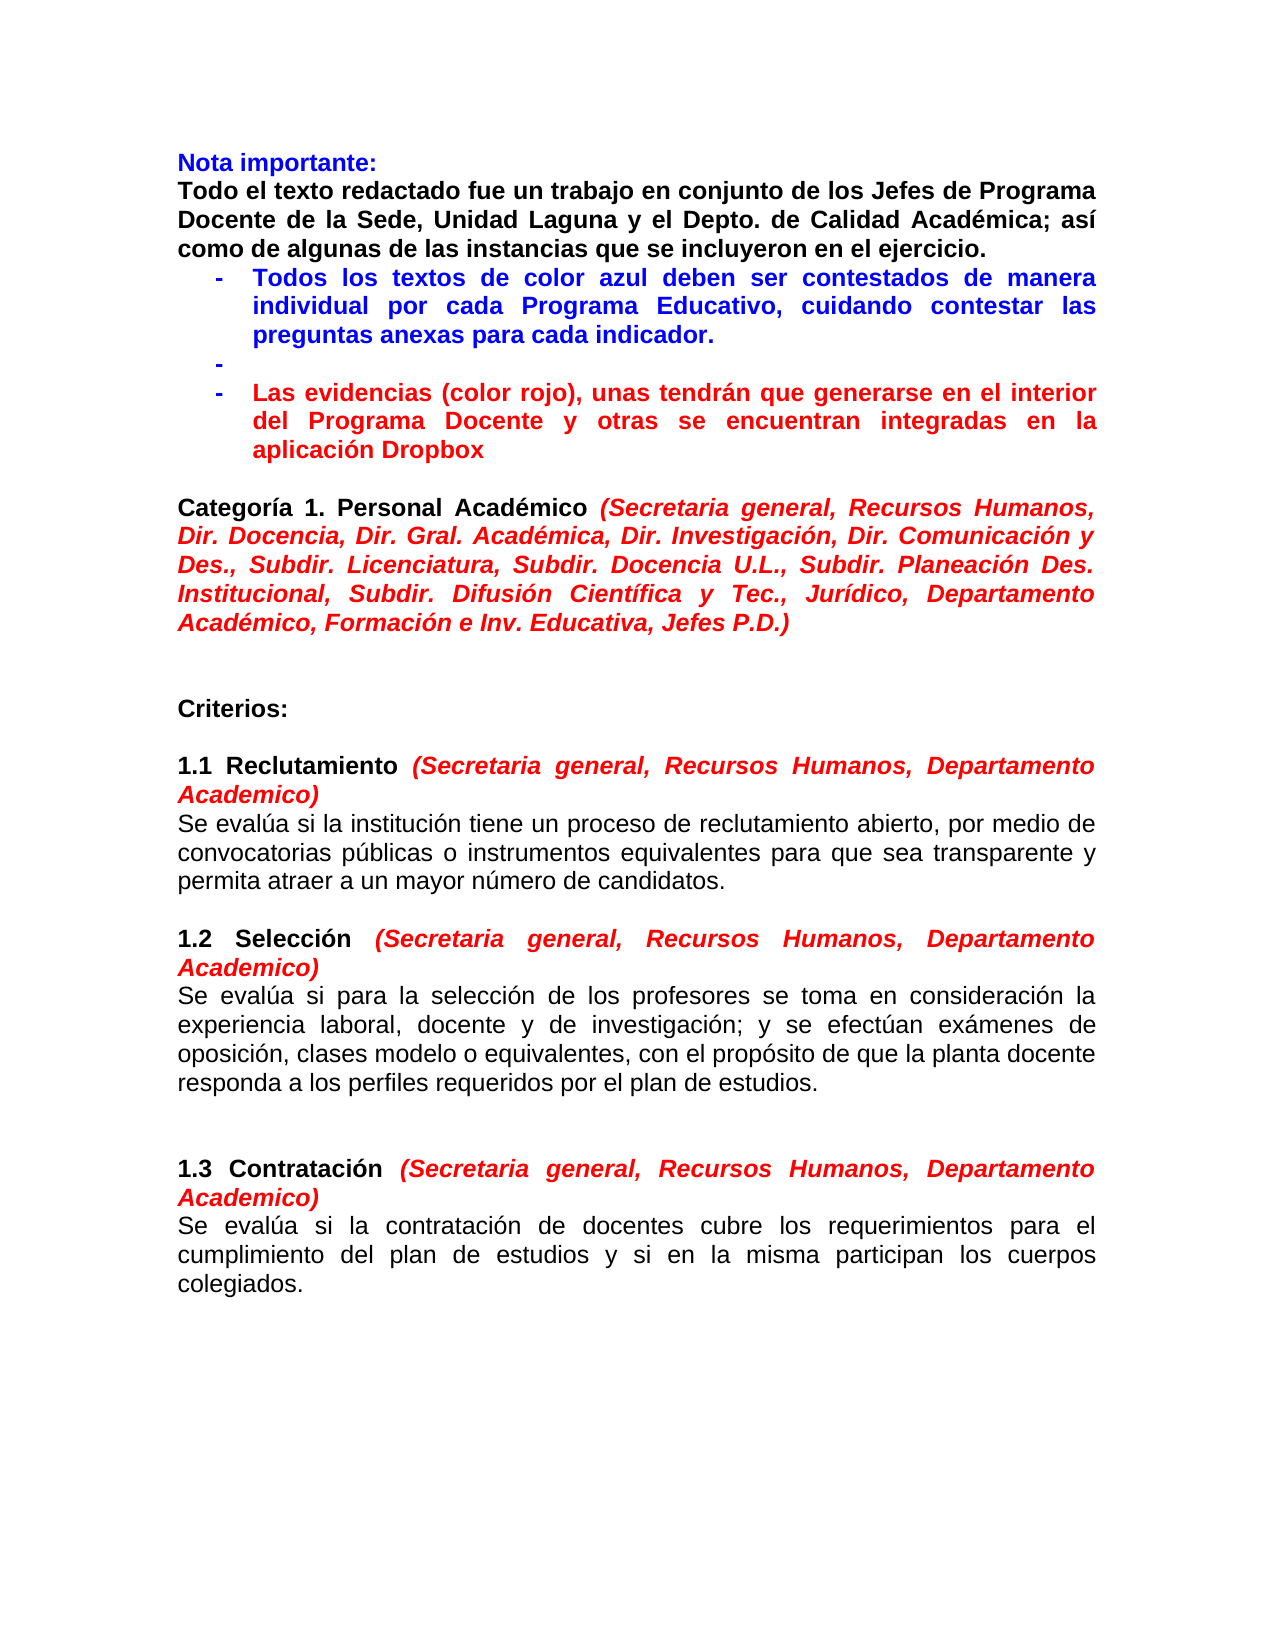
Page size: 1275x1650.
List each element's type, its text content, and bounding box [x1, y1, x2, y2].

text Todo el texto redactado fue un trabajo en conjunto de los Jefes de Programa Docente de la Sede, Unidad Laguna y el Depto. de Calidad Académica; así como de algunas de las instancias que se incluyeron en el ejercicio. [177, 176, 1098, 263]
text Criterios: [177, 694, 1098, 723]
text Categoría 1. Personal Académico (Secretaria general, Recursos Humanos, Dir. Docencia, Dir. Gral. Académica, Dir. Investigación, Dir. Comunicación y Des., Subdir. Licenciatura, Subdir. Docencia U.L., Subdir. Planeación Des. Institucional, Subdir. Difusión Científica y Tec., Jurídico, Departamento Académico, Formación e Inv. Educativa, Jefes P.D.) [177, 493, 1098, 636]
text Se evalúa si para la selección de los profesores se toma en consideración la experiencia laboral, docente y de investigación; y se efectúan exámenes de oposición, clases modelo o equivalentes, con el propósito de que la planta docente responda a los perfiles requeridos por el plan de estudios. [177, 981, 1098, 1096]
text 1.3 Contratación (Secretaria general, Recursos Humanos, Departamento Academico) [177, 1154, 1098, 1211]
text Nota importante: [177, 148, 1098, 176]
text 1.1 Reclutamiento (Secretaria general, Recursos Humanos, Departamento Academico) [177, 751, 1098, 809]
text Se evalúa si la contratación de docentes cubre los requerimientos para el cumplimiento del plan de estudios y si en la misma participan los cuerpos colegiados. [177, 1211, 1098, 1298]
text Se evalúa si la institución tiene un proceso de reclutamiento abierto, por medio de convocatorias públicas o instrumentos equivalentes para que sea transparente y permita atraer a un mayor número de candidatos. [177, 809, 1098, 895]
list Todos los textos de color azul deben ser contestados de manera individual por cada Programa Educativo, cuidando contestar las preguntas anexas para cada indicador. [215, 263, 1098, 349]
text 1.2 Selección (Secretaria general, Recursos Humanos, Departamento Academico) [177, 924, 1098, 981]
list Las evidencias (color rojo), unas tendrán que generarse en el interior del Programa Docente y otras se encuentran integradas en la aplicación Dropbox [215, 378, 1098, 464]
